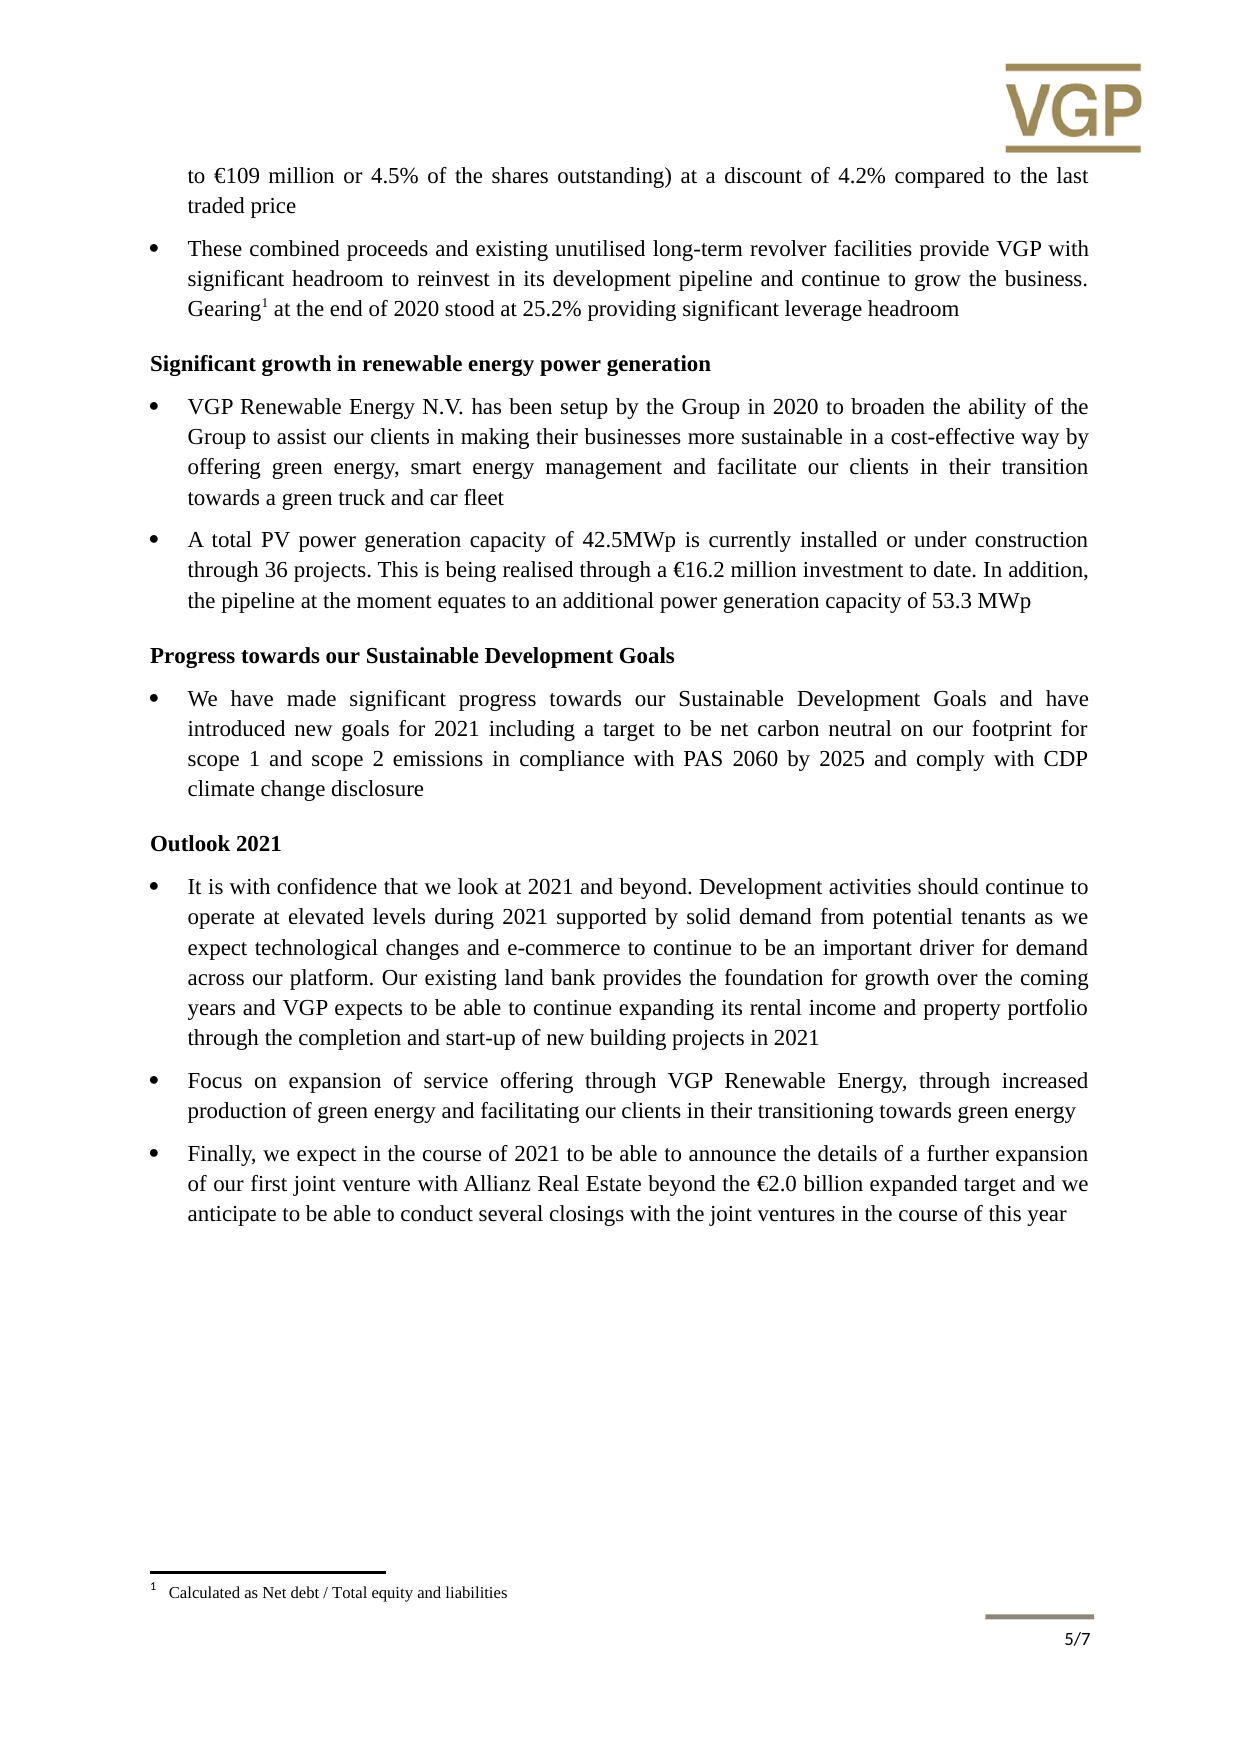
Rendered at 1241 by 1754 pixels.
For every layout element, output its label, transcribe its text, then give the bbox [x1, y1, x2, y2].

list Finally, we expect in the course of 2021 to be able to announce the details of a further expansion of our first joint venture with Allianz Real Estate beyond the €2.0 billion expanded target and we anticipate to be able to conduct several closings with the joint ventures in the course of this year [150, 1140, 1090, 1227]
list These combined proceeds and existing unutilised long-term revolver facilities provide VGP with significant headroom to reinvest in its development pipeline and continue to grow the business. Gearing at the end of 2020 stood at 25.2% providing significant leverage headroom [150, 235, 1090, 321]
list A total PV power generation capacity of 42.5MWp is currently installed or under construction through 36 projects. This is being realised through a €16.2 million investment to date. In addition, the pipeline at the moment equates to an additional power generation capacity of 53.3 MWp [150, 526, 1090, 613]
picture [985, 51, 1163, 166]
list VGP Renewable Energy N.V. has been setup by the Group in 2020 to broaden the ability of the Group to assist our clients in making their businesses more sustainable in a cost-effective way by offering green energy, smart energy management and facilitate our clients in their transition towards a green truck and car fleet [150, 393, 1090, 510]
list We have made significant progress towards our Sustainable Development Goals and have introduced new goals for 2021 including a target to be net carbon neutral on our footprint for scope 1 and scope 2 emissions in compliance with PAS 2060 by 2025 and comply with CDP climate change disclosure [150, 685, 1090, 802]
text Significant growth in renewable energy power generation [150, 350, 1090, 377]
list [150, 162, 1090, 218]
text Outlook 2021 [150, 831, 1090, 857]
text Progress towards our Sustainable Development Goals [150, 642, 1090, 668]
list Focus on expansion of service offering through VGP Renewable Energy, through increased production of green energy and facilitating our clients in their transitioning towards green energy [150, 1067, 1090, 1123]
list It is with confidence that we look at 2021 and beyond. Development activities should continue to operate at elevated levels during 2021 supported by solid demand from potential tenants as we expect technological changes and e-commerce to continue to be an important driver for demand across our platform. Our existing land bank provides the foundation for growth over the coming years and VGP expects to be able to continue expanding its rental income and property portfolio through the completion and start-up of new building projects in 2021 [150, 873, 1090, 1051]
